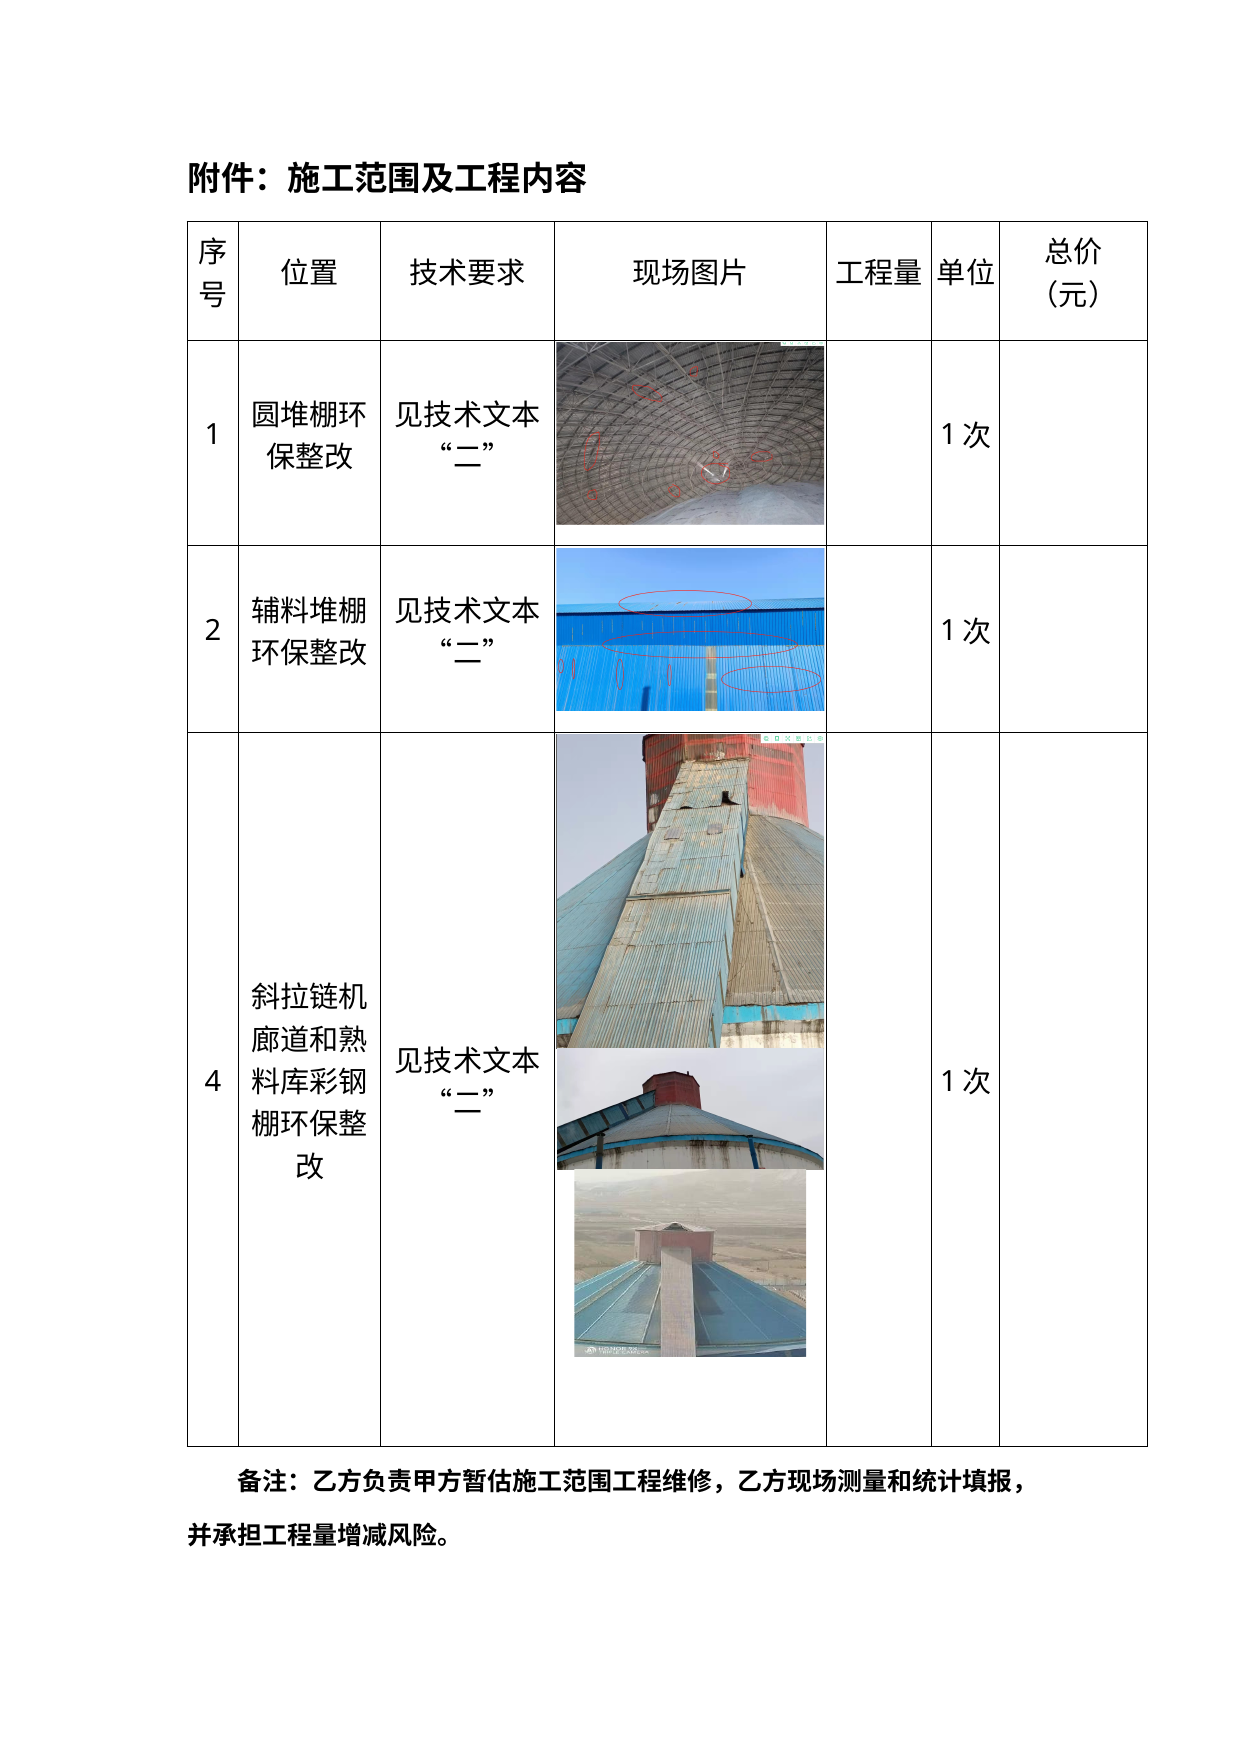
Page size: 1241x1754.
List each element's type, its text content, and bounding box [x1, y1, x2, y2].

table_cell 1次 [932, 733, 999, 1446]
table_header 工程量 [827, 222, 931, 339]
text 附件：施工范围及工程内容 [187, 150, 1053, 200]
table_header 总价（元） [1000, 222, 1147, 339]
picture [556, 734, 825, 1357]
table_cell 4 [188, 733, 238, 1446]
table_header 位置 [239, 222, 380, 339]
table_cell 1 [188, 341, 238, 545]
table_cell [1000, 733, 1147, 1446]
table_header 技术要求 [381, 222, 554, 339]
table_cell [827, 733, 931, 1446]
table_cell 见技术文本“二” [381, 341, 554, 545]
table_header 单位 [932, 222, 999, 339]
table_header 序号 [188, 222, 238, 339]
table_cell [555, 546, 826, 732]
table_cell [827, 341, 931, 545]
table_cell 圆堆棚环保整改 [239, 341, 380, 545]
table_cell [1000, 341, 1147, 545]
table_cell [555, 733, 826, 1446]
picture [556, 548, 825, 711]
table_cell 见技术文本“二” [381, 733, 554, 1446]
table_cell [555, 341, 826, 545]
table_cell 1次 [932, 341, 999, 545]
table_cell 2 [188, 546, 238, 732]
table_cell [1000, 546, 1147, 732]
table_cell 辅料堆棚环保整改 [239, 546, 380, 732]
table_header 现场图片 [555, 222, 826, 339]
list 备注：乙方负责甲方暂估施工范围工程维修，乙方现场测量和统计填报，并承担工程量增减风险。 [187, 1447, 1053, 1556]
table_cell [827, 546, 931, 732]
picture [556, 342, 825, 525]
table_cell 斜拉链机廊道和熟料库彩钢棚环保整改 [239, 733, 380, 1446]
table_cell 1次 [932, 546, 999, 732]
table_cell 见技术文本“二” [381, 546, 554, 732]
